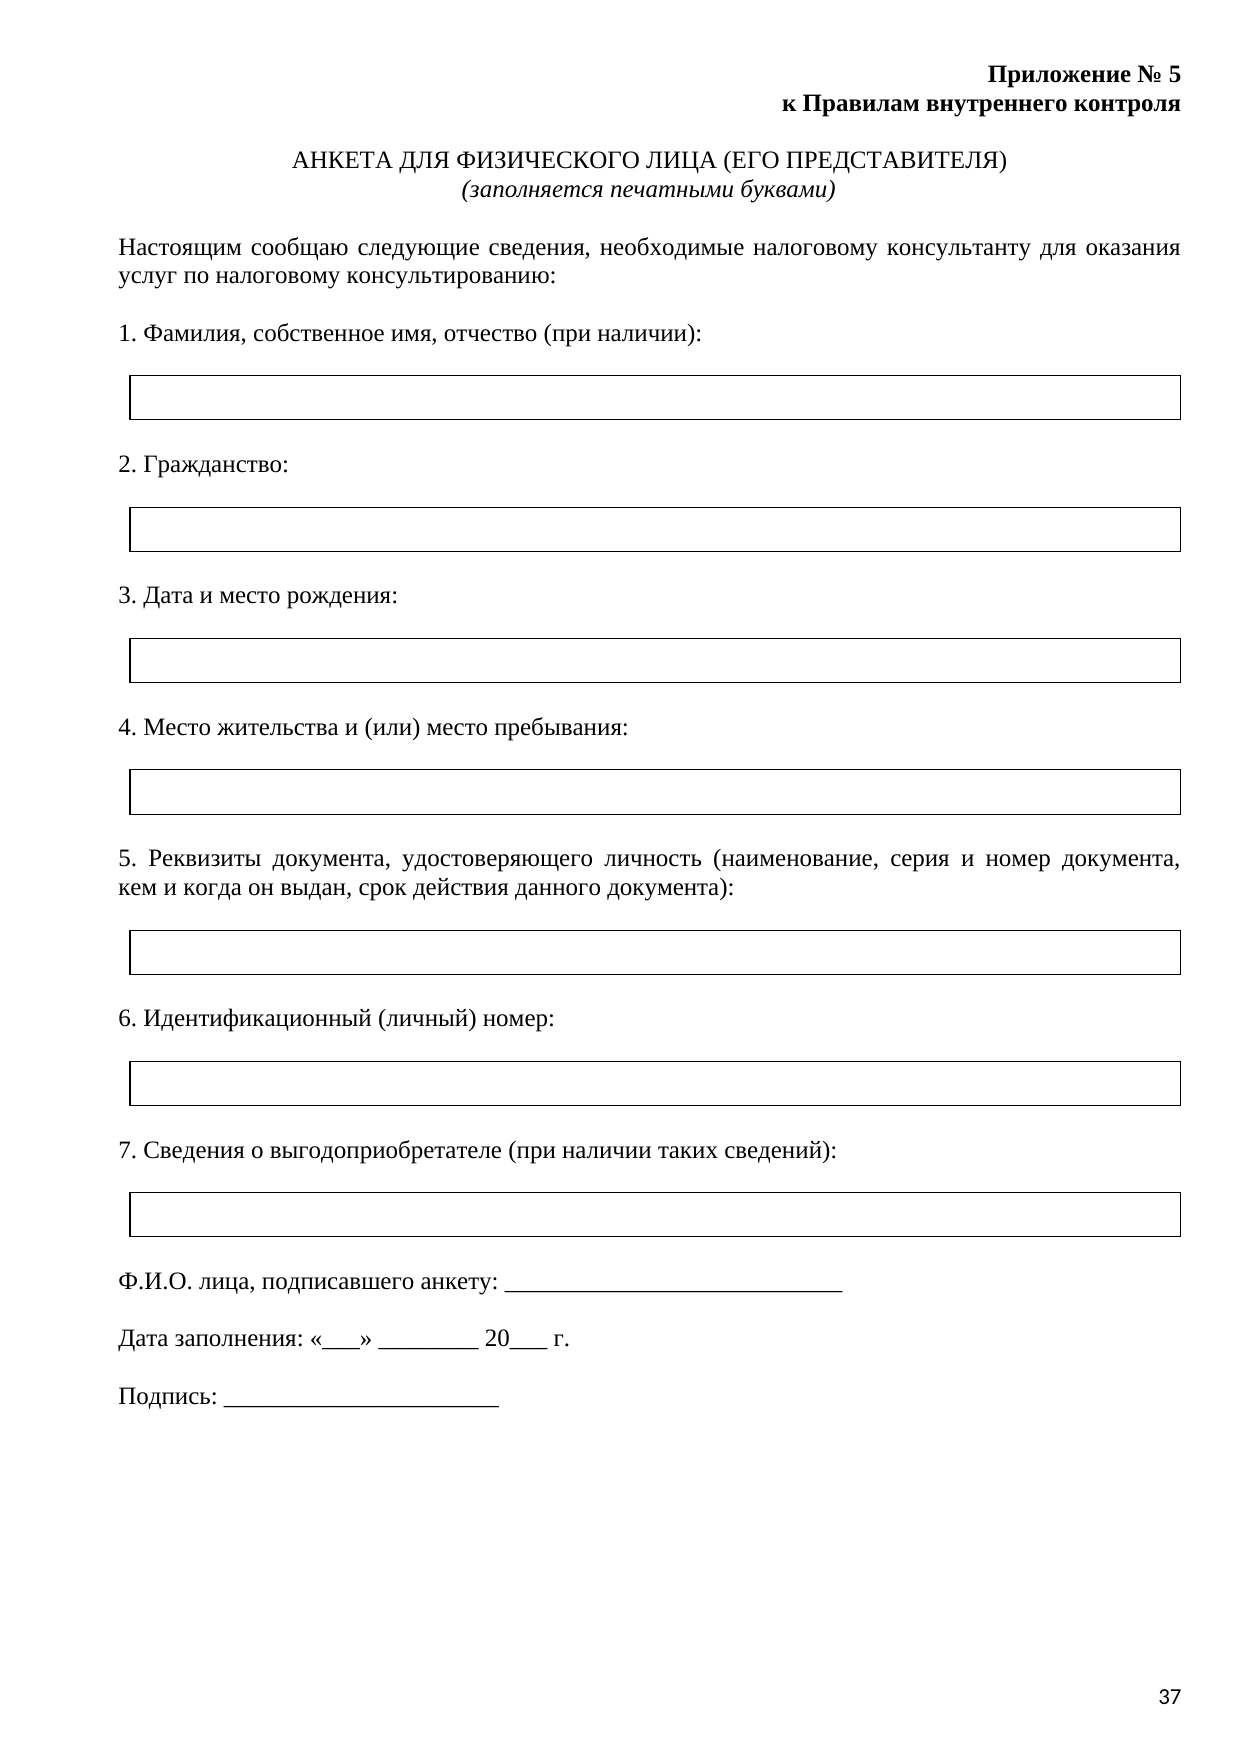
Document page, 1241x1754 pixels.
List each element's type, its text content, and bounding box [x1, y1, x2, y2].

table_header [131, 1062, 1180, 1105]
table_header [131, 639, 1180, 682]
text АНКЕТА ДЛЯ ФИЗИЧЕСКОГО ЛИЦА (ЕГО ПРЕДСТАВИТЕЛЯ) [118, 145, 1181, 174]
text 1. Фамилия, собственное имя, отчество (при наличии): [118, 289, 1181, 347]
text 2. Гражданство: [118, 449, 1181, 478]
text 4. Место жительства и (или) место пребывания: [118, 712, 1181, 741]
text Подпись: ______________________ [118, 1381, 1181, 1410]
text 6. Идентификационный (личный) номер: [118, 1003, 1181, 1032]
text Приложение № 5 [118, 59, 1181, 88]
text к Правилам внутреннего контроля [118, 88, 1181, 117]
text (заполняется печатными буквами) [118, 174, 1181, 203]
text 3. Дата и место рождения: [118, 581, 1181, 609]
text Ф.И.О. лица, подписавшего анкету: ___________________________ [118, 1237, 1181, 1295]
table_header [131, 931, 1180, 973]
text 7. Сведения о выгодоприобретателе (при наличии таких сведений): [118, 1135, 1181, 1163]
text Настоящим сообщаю следующие сведения, необходимые налоговому консультанту для оказания услуг по налоговому консультированию: [118, 232, 1181, 289]
table_header [131, 770, 1180, 813]
table_header [131, 508, 1180, 551]
table_header [131, 1193, 1180, 1236]
text Дата заполнения: «___» ________ 20___ г. [118, 1323, 1181, 1352]
text 5. Реквизиты документа, удостоверяющего личность (наименование, серия и номер документа, кем и когда он выдан, срок действия данного документа): [118, 843, 1181, 901]
table_header [131, 376, 1180, 419]
